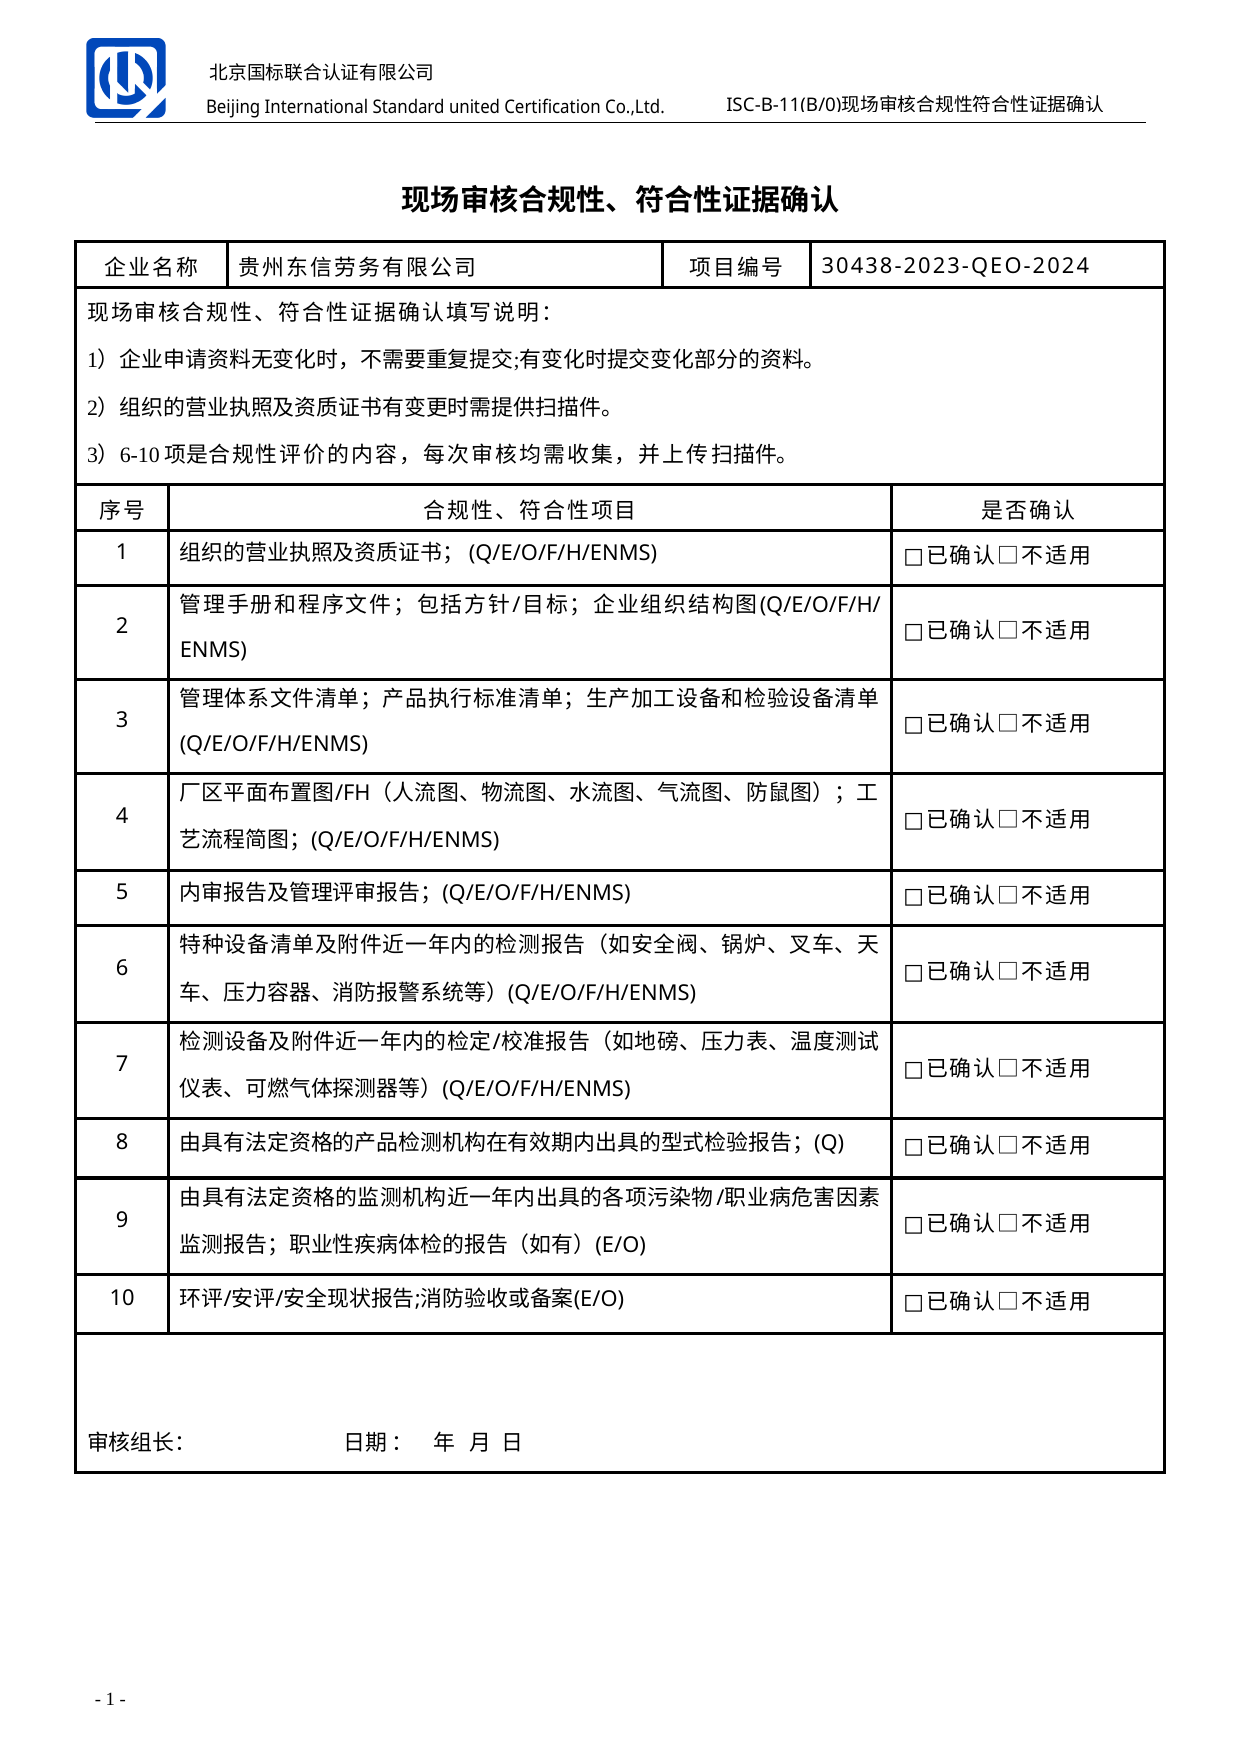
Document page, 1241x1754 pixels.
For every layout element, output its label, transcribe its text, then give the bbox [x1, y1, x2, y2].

table_cell □已确认□不适用 [893, 872, 1163, 924]
table_cell 内审报告及管理评审报告；(Q/E/O/F/H/ENMS) [170, 872, 890, 924]
table_cell □已确认□不适用 [893, 532, 1163, 584]
table_cell 6 [77, 927, 167, 1021]
table_cell □已确认□不适用 [893, 681, 1163, 772]
table_cell 管理体系文件清单；产品执行标准清单；生产加工设备和检验设备清单(Q/E/O/F/H/ENMS) [170, 681, 890, 772]
table_cell 由具有法定资格的监测机构近一年内出具的各项污染物/职业病危害因素监测报告；职业性疾病体检的报告（如有）(E/O) [170, 1180, 890, 1273]
table_cell 序号 [77, 486, 167, 529]
table_cell 4 [77, 775, 167, 868]
table_cell 组织的营业执照及资质证书； (Q/E/O/F/H/ENMS) [170, 532, 890, 584]
table_cell □已确认□不适用 [893, 927, 1163, 1021]
table_cell 由具有法定资格的产品检测机构在有效期内出具的型式检验报告；(Q) [170, 1120, 890, 1176]
table_cell 管理手册和程序文件；包括方针/目标；企业组织结构图(Q/E/O/F/H/ENMS) [170, 587, 890, 678]
table_cell 3 [77, 681, 167, 772]
table_cell □已确认□不适用 [893, 1180, 1163, 1273]
table_header 30438-2023-QEO-2024 [812, 243, 1163, 286]
table_cell □已确认□不适用 [893, 775, 1163, 868]
table_header 项目编号 [664, 243, 809, 286]
table_header 贵州东信劳务有限公司 [229, 243, 661, 286]
table_cell 是否确认 [893, 486, 1163, 529]
table_cell 8 [77, 1120, 167, 1176]
table_cell □已确认□不适用 [893, 1276, 1163, 1332]
table_cell 合规性、符合性项目 [170, 486, 890, 529]
table_cell □已确认□不适用 [893, 587, 1163, 678]
table_cell 10 [77, 1276, 167, 1332]
table_cell 特种设备清单及附件近一年内的检测报告（如安全阀、锅炉、叉车、天车、压力容器、消防报警系统等）(Q/E/O/F/H/ENMS) [170, 927, 890, 1021]
table_header 企业名称 [77, 243, 226, 286]
table_cell 2 [77, 587, 167, 678]
table_cell □已确认□不适用 [893, 1024, 1163, 1117]
table_cell 1 [77, 532, 167, 584]
table_cell 审核组长： 日期 ： 年 月 日 [77, 1335, 1163, 1471]
table_cell 9 [77, 1180, 167, 1273]
text 现场审核合规性、符合性证据确认 [94, 177, 1146, 219]
table_cell □已确认□不适用 [893, 1120, 1163, 1176]
picture [86, 38, 166, 118]
table_cell 厂区平面布置图/FH（人流图、物流图、水流图、气流图、防鼠图）；工艺流程简图；(Q/E/O/F/H/ENMS) [170, 775, 890, 868]
table_cell 7 [77, 1024, 167, 1117]
table_cell 环评/安评/安全现状报告;消防验收或备案(E/O) [170, 1276, 890, 1332]
table_cell 现场审核合规性、符合性证据确认填写说明： 1）企业申请资料无变化时，不需要重复提交;有变化时提交变化部分的资料。 2）组织的营业执照及资质证书有变更时需提供扫描件。 3）6-10项是合规性评价的内容，每次审核均需收集，并上传扫描件。 [77, 289, 1163, 483]
table_cell 检测设备及附件近一年内的检定/校准报告（如地磅、压力表、温度测试仪表、可燃气体探测器等）(Q/E/O/F/H/ENMS) [170, 1024, 890, 1117]
table_cell 5 [77, 872, 167, 924]
